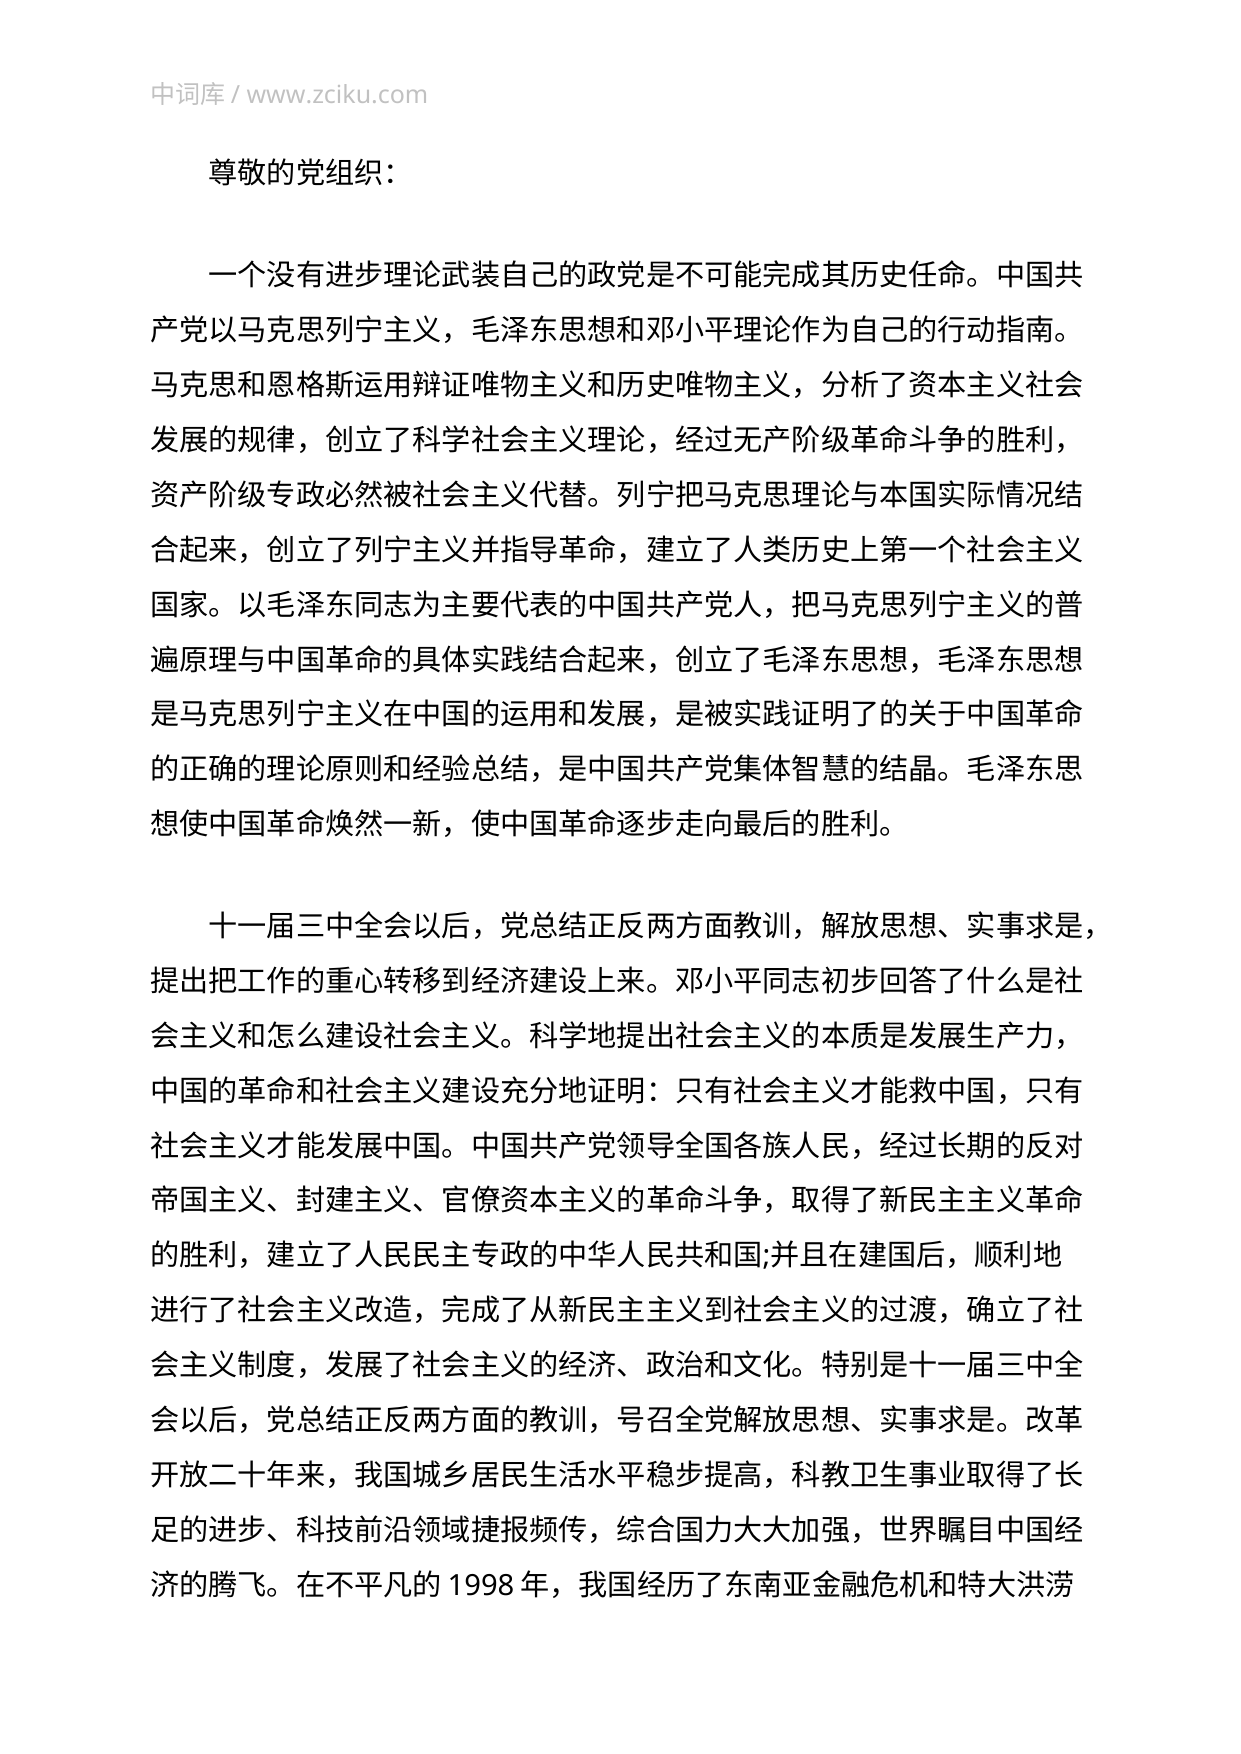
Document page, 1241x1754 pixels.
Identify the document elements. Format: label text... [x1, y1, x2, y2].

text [150, 902, 1090, 1604]
text 一个没有进步理论武装自己的政党是不可能完成其历史任命。中国共产党以马克思列宁主义，毛泽东思想和邓小平理论作为自己的行动指南。马克思和恩格斯运用辩证唯物主义和历史唯物主义，分析了资本主义社会发展的规律，创立了科学社会主义理论，经过无产阶级革命斗争的胜利，资产阶级专政必然被社会主义代替。列宁把马克思理论与本国实际情况结合起来，创立了列宁主义并指导革命，建立了人类历史上第一个社会主义国家。以毛泽东同志为主要代表的中国共产党人，把马克思列宁主义的普遍原理与中国革命的具体实践结合起来，创立了毛泽东思想，毛泽东思想是马克思列宁主义在中国的运用和发展，是被实践证明了的关于中国革命的正确的理论原则和经验总结，是中国共产党集体智慧的结晶。毛泽东思想使中国革命焕然一新，使中国革命逐步走向最后的胜利。 [150, 252, 1090, 843]
text 尊敬的党组织： [150, 150, 1090, 192]
